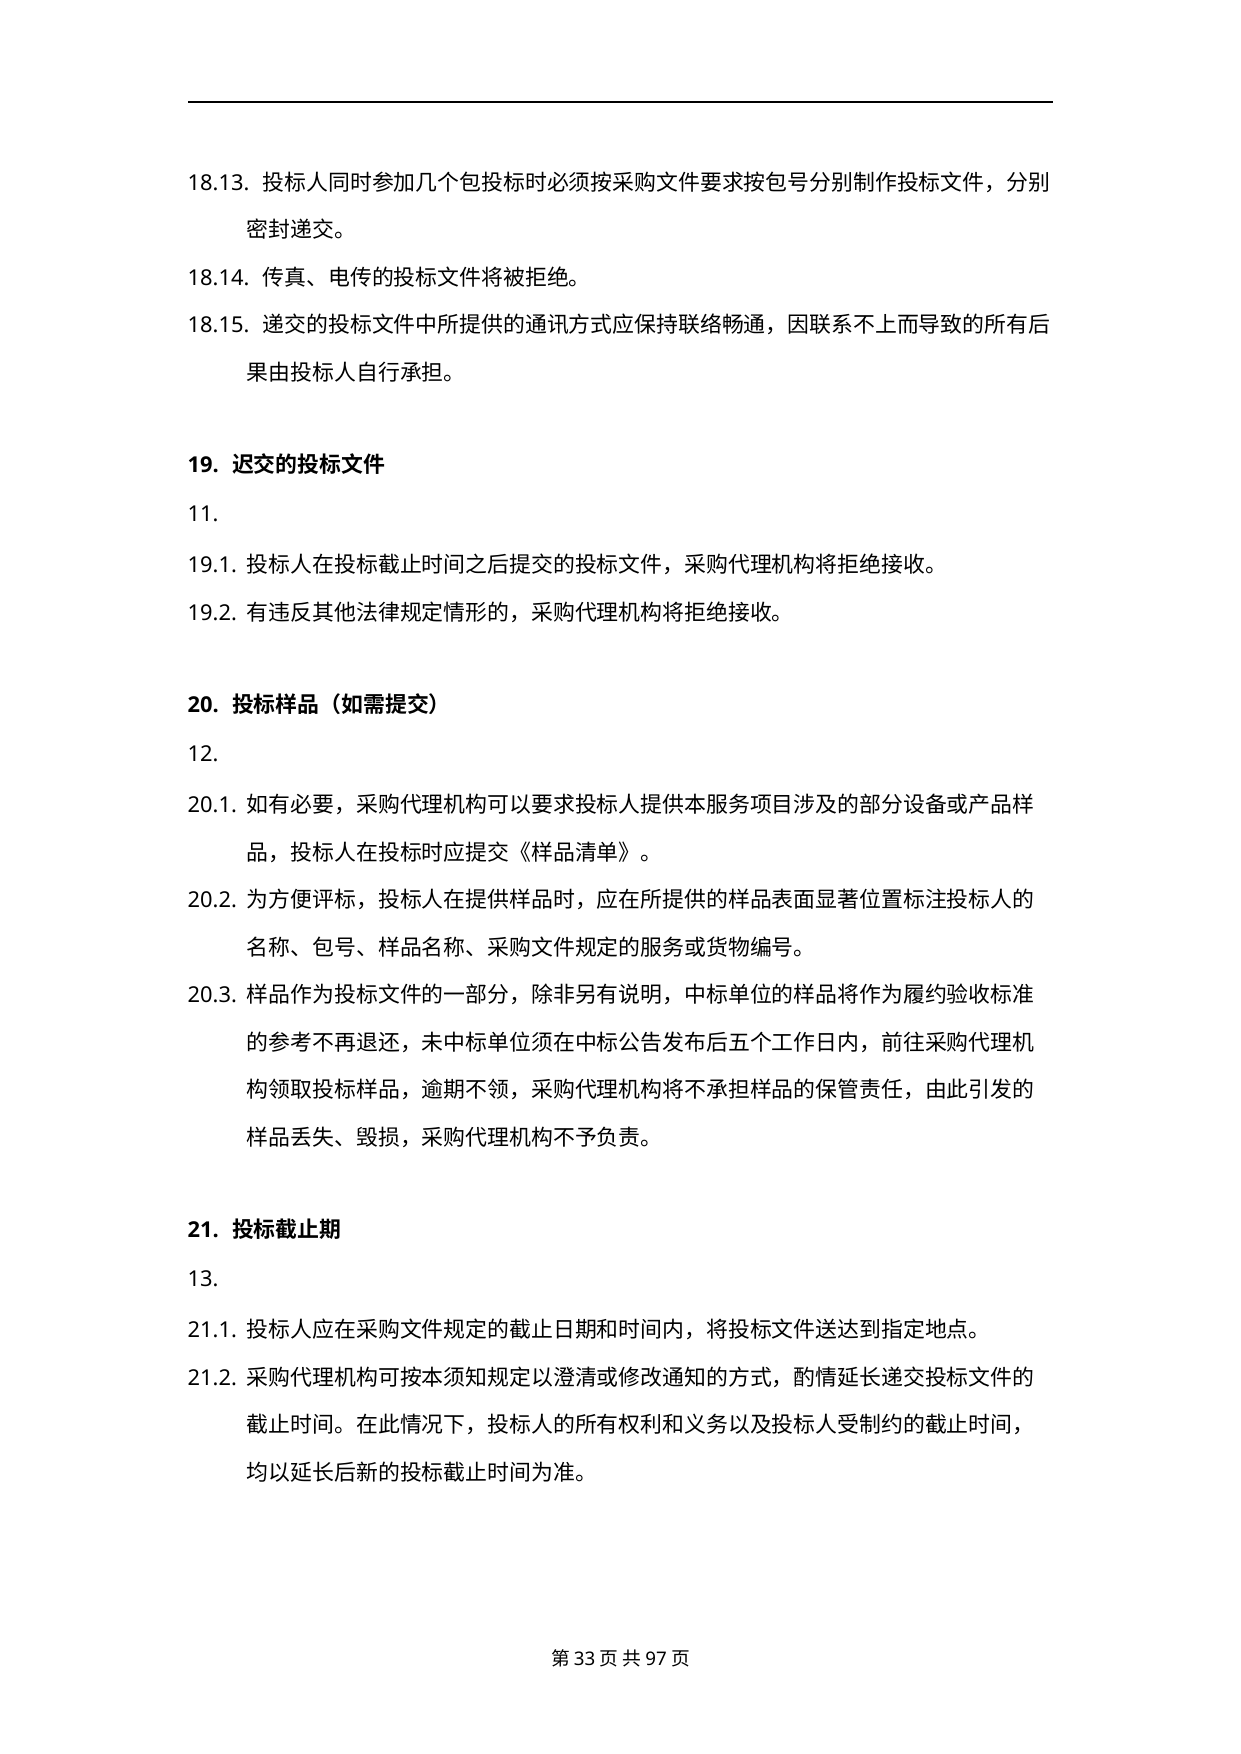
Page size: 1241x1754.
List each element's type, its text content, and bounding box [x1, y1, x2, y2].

list 投标人同时参加几个包投标时必须按采购文件要求按包号分别制作投标文件，分别密封递交。 [187, 164, 1053, 244]
list 样品作为投标文件的一部分，除非另有说明，中标单位的样品将作为履约验收标准的参考不再退还，未中标单位须在中标公告发布后五个工作日内，前往采购代理机构领取投标样品，逾期不领，采购代理机构将不承担样品的保管责任，由此引发的样品丢失、毁损，采购代理机构不予负责。 [187, 977, 1053, 1151]
list 传真、电传的投标文件将被拒绝。 [187, 259, 1053, 291]
list 采购代理机构可按本须知规定以澄清或修改通知的方式，酌情延长递交投标文件的截止时间。在此情况下，投标人的所有权利和义务以及投标人受制约的截止时间，均以延长后新的投标截止时间为准。 [187, 1359, 1053, 1486]
list 投标人应在采购文件规定的截止日期和时间内，将投标文件送达到指定地点。 [187, 1312, 1053, 1344]
subtitle 投标截止期 [187, 1212, 1053, 1244]
subtitle 投标样品（如需提交） [187, 687, 1053, 719]
list 有违反其他法律规定情形的，采购代理机构将拒绝接收。 [187, 594, 1053, 626]
list 投标人在投标截止时间之后提交的投标文件，采购代理机构将拒绝接收。 [187, 547, 1053, 579]
list 为方便评标，投标人在提供样品时，应在所提供的样品表面显著位置标注投标人的名称、包号、样品名称、采购文件规定的服务或货物编号。 [187, 882, 1053, 961]
list 如有必要，采购代理机构可以要求投标人提供本服务项目涉及的部分设备或产品样品，投标人在投标时应提交《样品清单》。 [187, 787, 1053, 866]
subtitle 迟交的投标文件 [187, 447, 1053, 479]
list 递交的投标文件中所提供的通讯方式应保持联络畅通，因联系不上而导致的所有后果由投标人自行承担。 [187, 307, 1053, 386]
